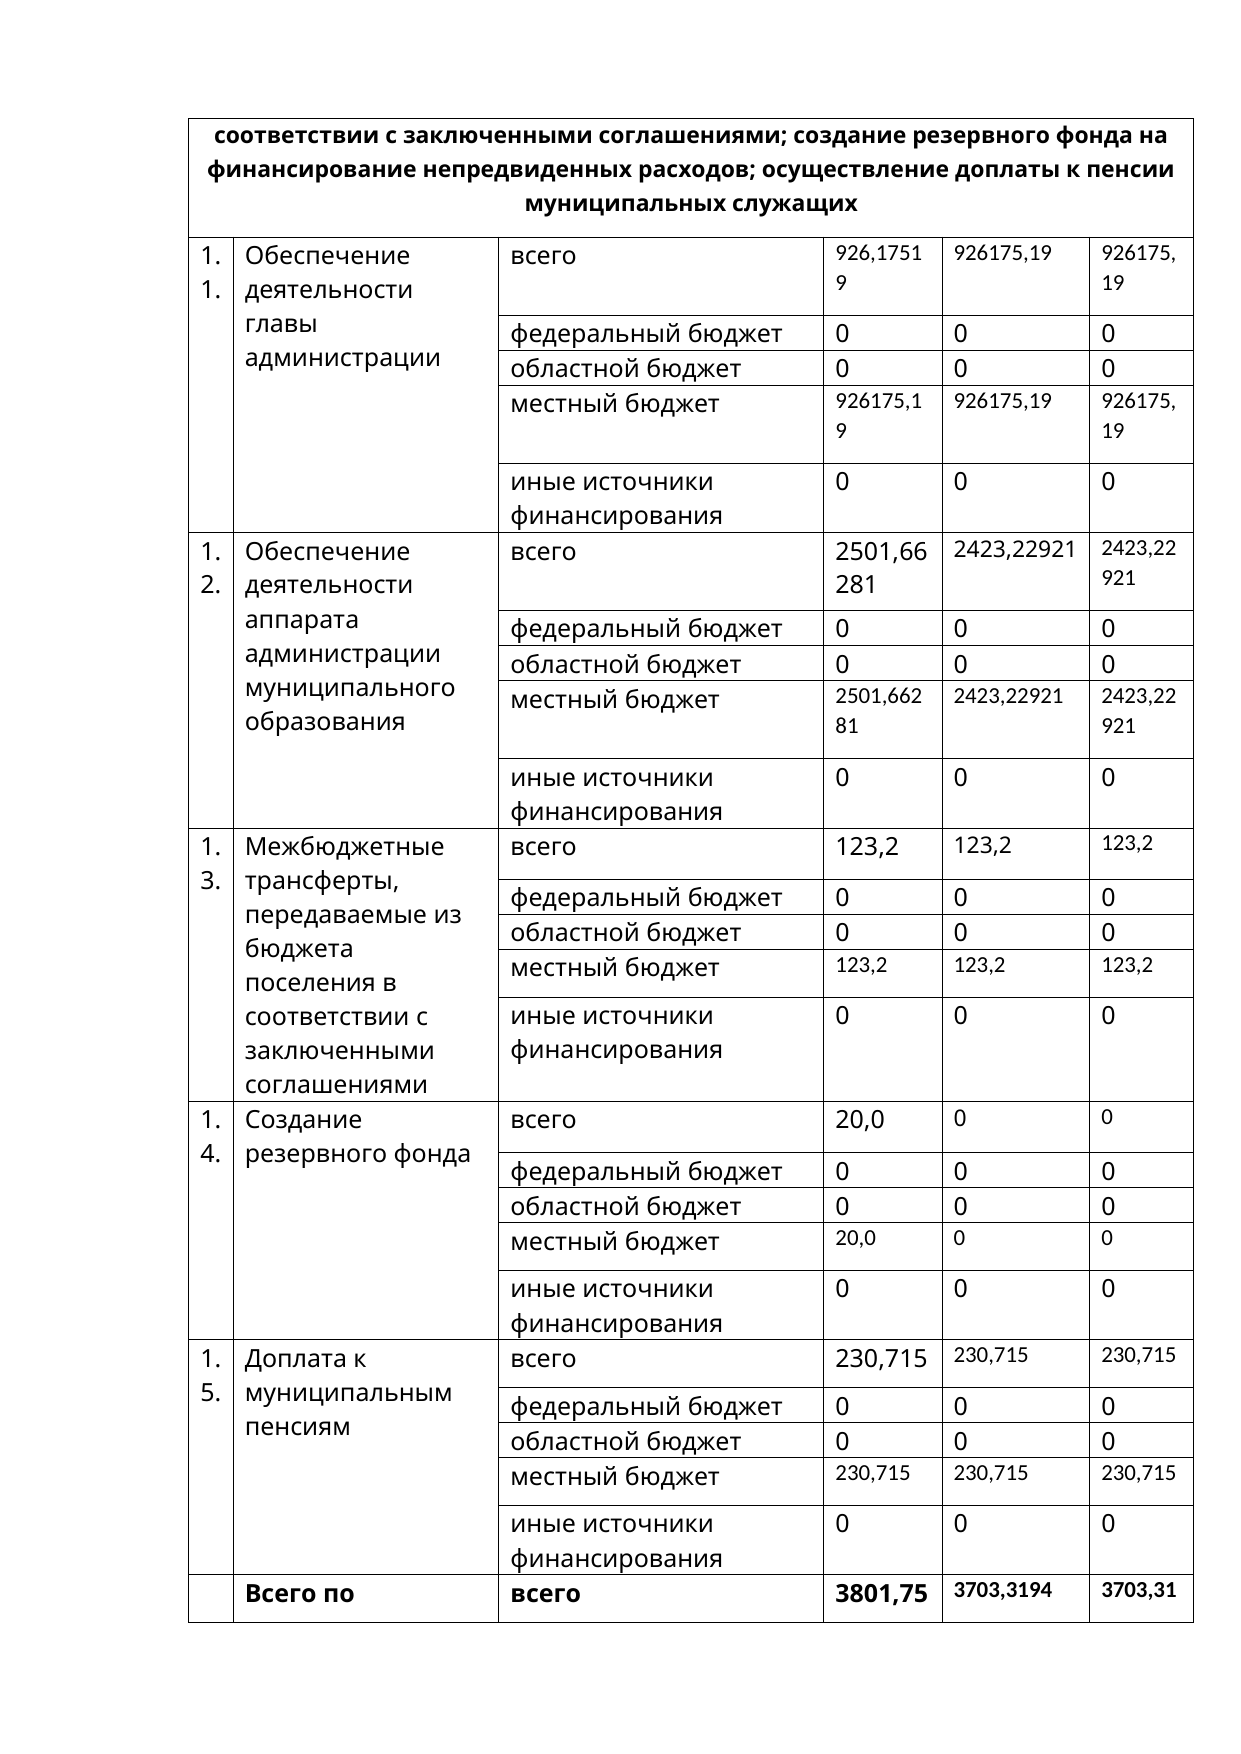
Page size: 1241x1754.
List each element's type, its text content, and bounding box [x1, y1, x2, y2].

table_cell 1.3. [189, 829, 233, 1101]
table_cell 0 [943, 1388, 1089, 1422]
table_cell 0 [943, 1223, 1089, 1270]
table_cell иные источники финансирования [499, 1271, 823, 1339]
table_cell 0 [824, 1388, 942, 1422]
table_cell 0 [824, 1271, 942, 1339]
table_cell 0 [1090, 1506, 1193, 1574]
table_cell 20,0 [824, 1102, 942, 1152]
table_cell 0 [1090, 1188, 1193, 1222]
table_cell 0 [1090, 1223, 1193, 1270]
table_cell федеральный бюджет [499, 611, 823, 645]
table_cell 0 [943, 880, 1089, 914]
table_cell 0 [824, 1506, 942, 1574]
table_cell федеральный бюджет [499, 1388, 823, 1422]
table_cell 0 [1090, 646, 1193, 680]
table_cell 2501,66281 [824, 681, 942, 758]
table_cell 0 [1090, 611, 1193, 645]
table_cell 0 [1090, 1153, 1193, 1187]
table_cell 0 [824, 611, 942, 645]
table_cell 0 [824, 1188, 942, 1222]
table_cell 2423,22921 [943, 681, 1089, 758]
table_cell 0 [943, 1188, 1089, 1222]
table_cell 0 [943, 759, 1089, 827]
table_cell федеральный бюджет [499, 1153, 823, 1187]
table_cell 0 [1090, 1388, 1193, 1422]
table_cell федеральный бюджет [499, 880, 823, 914]
table_cell 0 [943, 1271, 1089, 1339]
table_cell 0 [943, 316, 1089, 350]
table_cell Обеспечение деятельности главы администрации [234, 238, 498, 532]
table_cell 0 [943, 611, 1089, 645]
table_cell 123,2 [824, 950, 942, 997]
table_cell 0 [943, 1153, 1089, 1187]
table_cell иные источники финансирования [499, 1506, 823, 1574]
table_cell 926175,19 [1090, 386, 1193, 463]
table_cell 0 [824, 998, 942, 1101]
table_cell областной бюджет [499, 1188, 823, 1222]
table_cell 0 [1090, 915, 1193, 949]
table_cell 0 [1090, 880, 1193, 914]
table_cell местный бюджет [499, 950, 823, 997]
table_cell 3801,75296 [824, 1575, 942, 1622]
table_cell 2501,66281 [824, 533, 942, 610]
table_cell [189, 1575, 233, 1622]
table_cell 0 [1090, 759, 1193, 827]
table_cell иные источники финансирования [499, 464, 823, 532]
table_cell 0 [824, 646, 942, 680]
table_cell Доплата к муниципальным пенсиям [234, 1340, 498, 1574]
table_cell 0 [943, 646, 1089, 680]
table_cell 0 [943, 1506, 1089, 1574]
table_cell 0 [1090, 998, 1193, 1101]
table_cell 926175,19 [1090, 238, 1193, 315]
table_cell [189, 119, 1193, 237]
table_cell 123,2 [943, 950, 1089, 997]
table_cell 0 [824, 1423, 942, 1457]
table_cell 0 [824, 915, 942, 949]
table_cell 0 [943, 351, 1089, 385]
table_cell местный бюджет [499, 1458, 823, 1505]
table_cell 230,715 [943, 1458, 1089, 1505]
table_cell 123,2 [1090, 829, 1193, 878]
table_cell 0 [824, 1153, 942, 1187]
table_cell 0 [943, 998, 1089, 1101]
table_cell иные источники финансирования [499, 759, 823, 827]
table_cell областной бюджет [499, 351, 823, 385]
table_cell 0 [1090, 316, 1193, 350]
table_cell всего [499, 533, 823, 610]
table_cell областной бюджет [499, 1423, 823, 1457]
table_cell 2423,22921 [943, 533, 1089, 610]
table_cell 123,2 [824, 829, 942, 878]
table_cell 0 [943, 1102, 1089, 1152]
table_cell 0 [824, 351, 942, 385]
table_cell 2423,22921 [1090, 681, 1193, 758]
table_cell местный бюджет [499, 1223, 823, 1270]
table_cell Межбюджетные трансферты, передаваемые из бюджета поселения в соответствии с заключенными соглашениями [234, 829, 498, 1101]
table_cell 0 [824, 880, 942, 914]
table_cell 0 [943, 1423, 1089, 1457]
table_cell 926,17519 [824, 238, 942, 315]
table_cell всего [499, 1575, 823, 1622]
table_cell 1.4. [189, 1102, 233, 1339]
table_cell 3703,3194 [1090, 1575, 1193, 1622]
table_cell 0 [1090, 464, 1193, 532]
table_cell 1.1. [189, 238, 233, 532]
table_cell 1.2. [189, 533, 233, 827]
table_cell федеральный бюджет [499, 316, 823, 350]
table_cell областной бюджет [499, 646, 823, 680]
table_cell 926175,19 [943, 238, 1089, 315]
table_cell 123,2 [943, 829, 1089, 878]
table_cell 926175,19 [824, 386, 942, 463]
table_cell 230,715 [943, 1340, 1089, 1387]
table_cell 123,2 [1090, 950, 1193, 997]
table_cell Обеспечение деятельности аппарата администрации муниципального образования [234, 533, 498, 827]
table_cell 230,715 [824, 1458, 942, 1505]
table_cell областной бюджет [499, 915, 823, 949]
table_cell всего [499, 1340, 823, 1387]
table_cell 0 [1090, 351, 1193, 385]
table_cell 1.5. [189, 1340, 233, 1574]
table_cell 926175,19 [943, 386, 1089, 463]
table_cell 2423,22921 [1090, 533, 1193, 610]
table_cell 0 [943, 464, 1089, 532]
table_cell всего [499, 1102, 823, 1152]
table_cell местный бюджет [499, 386, 823, 463]
table_cell местный бюджет [499, 681, 823, 758]
table_cell всего [499, 238, 823, 315]
table_cell 230,715 [1090, 1340, 1193, 1387]
table_cell всего [499, 829, 823, 878]
table_cell 0 [824, 464, 942, 532]
table_cell 0 [1090, 1102, 1193, 1152]
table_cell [234, 1575, 498, 1622]
table_cell 0 [1090, 1271, 1193, 1339]
table_cell 230,715 [824, 1340, 942, 1387]
table_cell 0 [824, 759, 942, 827]
table_cell 0 [943, 915, 1089, 949]
table_cell 3703,3194 [943, 1575, 1089, 1622]
table_cell 20,0 [824, 1223, 942, 1270]
table_cell 0 [824, 316, 942, 350]
table_cell Создание резервного фонда [234, 1102, 498, 1339]
table_cell 230,715 [1090, 1458, 1193, 1505]
table_cell иные источники финансирования [499, 998, 823, 1101]
table_cell 0 [1090, 1423, 1193, 1457]
